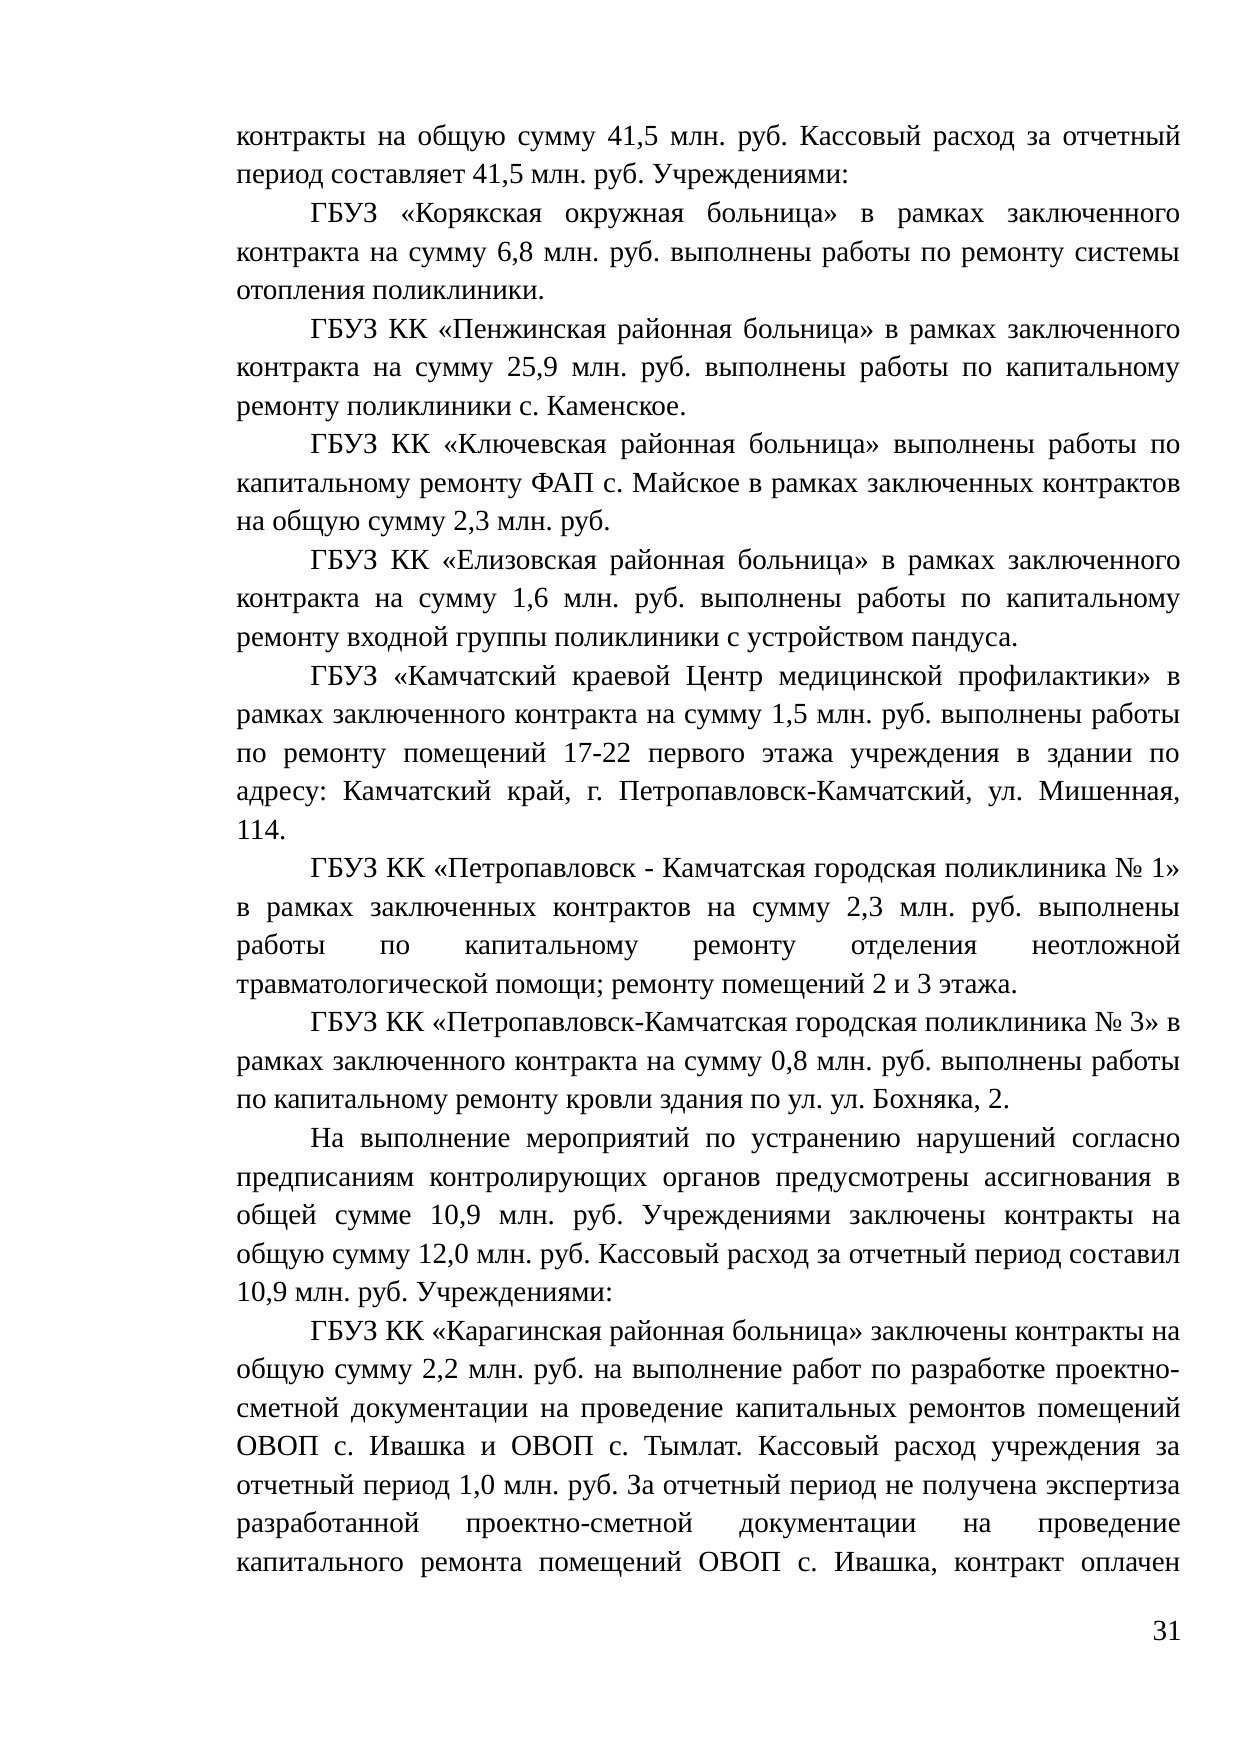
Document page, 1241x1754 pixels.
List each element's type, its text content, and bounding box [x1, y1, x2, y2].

text ГБУЗ КК «Елизовская районная больница» в рамках заключенного контракта на сумму 1,6 млн. руб. выполнены работы по капитальному ремонту входной группы поликлиники с устройством пандуса. [236, 542, 1181, 653]
text ГБУЗ КК «Ключевская районная больница» выполнены работы по капитальному ремонту ФАП с. Майское в рамках заключенных контрактов на общую сумму 2,3 млн. руб. [236, 426, 1181, 537]
text ГБУЗ КК «Петропавловск - Камчатская городская поликлиника № 1» в рамках заключенных контрактов на сумму 2,3 млн. руб. выполнены работы по капитальному ремонту отделения неотложной травматологической помощи; ремонту помещений 2 и 3 этажа. [236, 850, 1181, 999]
text ГБУЗ «Корякская окружная больница» в рамках заключенного контракта на сумму 6,8 млн. руб. выполнены работы по ремонту системы отопления поликлиники. [236, 195, 1181, 306]
text ГБУЗ КК «Пенжинская районная больница» в рамках заключенного контракта на сумму 25,9 млн. руб. выполнены работы по капитальному ремонту поликлиники с. Каменское. [236, 311, 1181, 421]
text На выполнение мероприятий по устранению нарушений согласно предписаниям контролирующих органов предусмотрены ассигнования в общей сумме 10,9 млн. руб. Учреждениями заключены контракты на общую сумму 12,0 млн. руб. Кассовый расход за отчетный период составил 10,9 млн. руб. Учреждениями: [236, 1120, 1181, 1308]
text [236, 118, 1181, 190]
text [236, 1313, 1181, 1578]
text ГБУЗ «Камчатский краевой Центр медицинской профилактики» в рамках заключенного контракта на сумму 1,5 млн. руб. выполнены работы по ремонту помещений 17-22 первого этажа учреждения в здании по адресу: Камчатский край, г. Петропавловск-Камчатский, ул. Мишенная, 114. [236, 658, 1181, 845]
text ГБУЗ КК «Петропавловск-Камчатская городская поликлиника № 3» в рамках заключенного контракта на сумму 0,8 млн. руб. выполнены работы по капитальному ремонту кровли здания по ул. ул. Бохняка, 2. [236, 1004, 1181, 1115]
